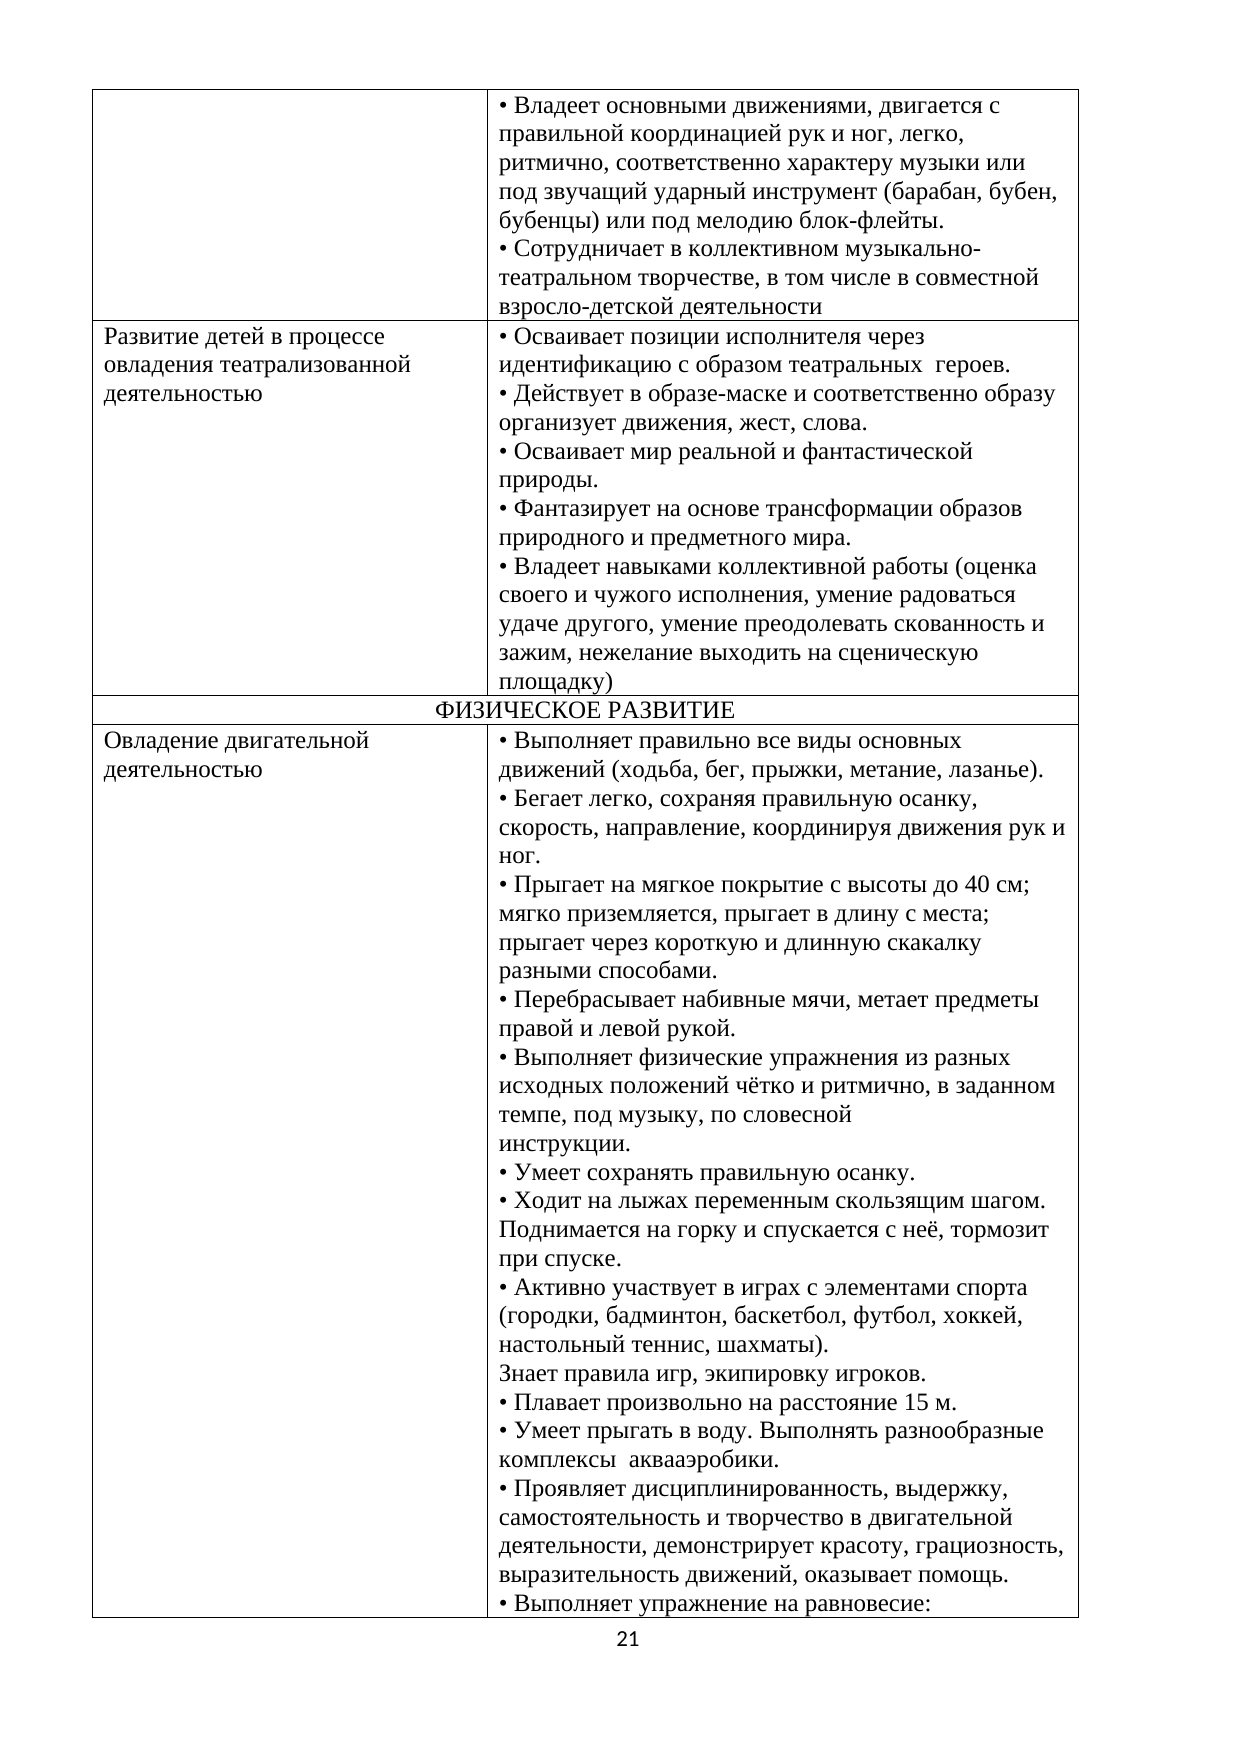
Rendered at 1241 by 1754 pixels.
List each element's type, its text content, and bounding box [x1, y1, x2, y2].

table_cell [93, 725, 487, 1617]
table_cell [488, 90, 1078, 320]
table_cell ФИЗИЧЕСКОЕ РАЗВИТИЕ [93, 696, 1078, 724]
table_cell • Осваивает позиции исполнителя через идентификацию с образом театральных героев. • Действует в образе-маске и соответственно образу организует движения, жест, слова. • Осваивает мир реальной и фантастической природы. • Фантазирует на основе трансформации образов природного и предметного мира. • Владеет навыками коллективной работы (оценка своего и чужого исполнения, умение радоваться удаче другого, умение преодолевать скованность и зажим, нежелание выходить на сценическую площадку) [488, 321, 1078, 694]
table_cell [488, 725, 1078, 1617]
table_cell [93, 90, 487, 320]
table_cell Развитие детей в процессе овладения театрализованной деятельностью [93, 321, 487, 694]
